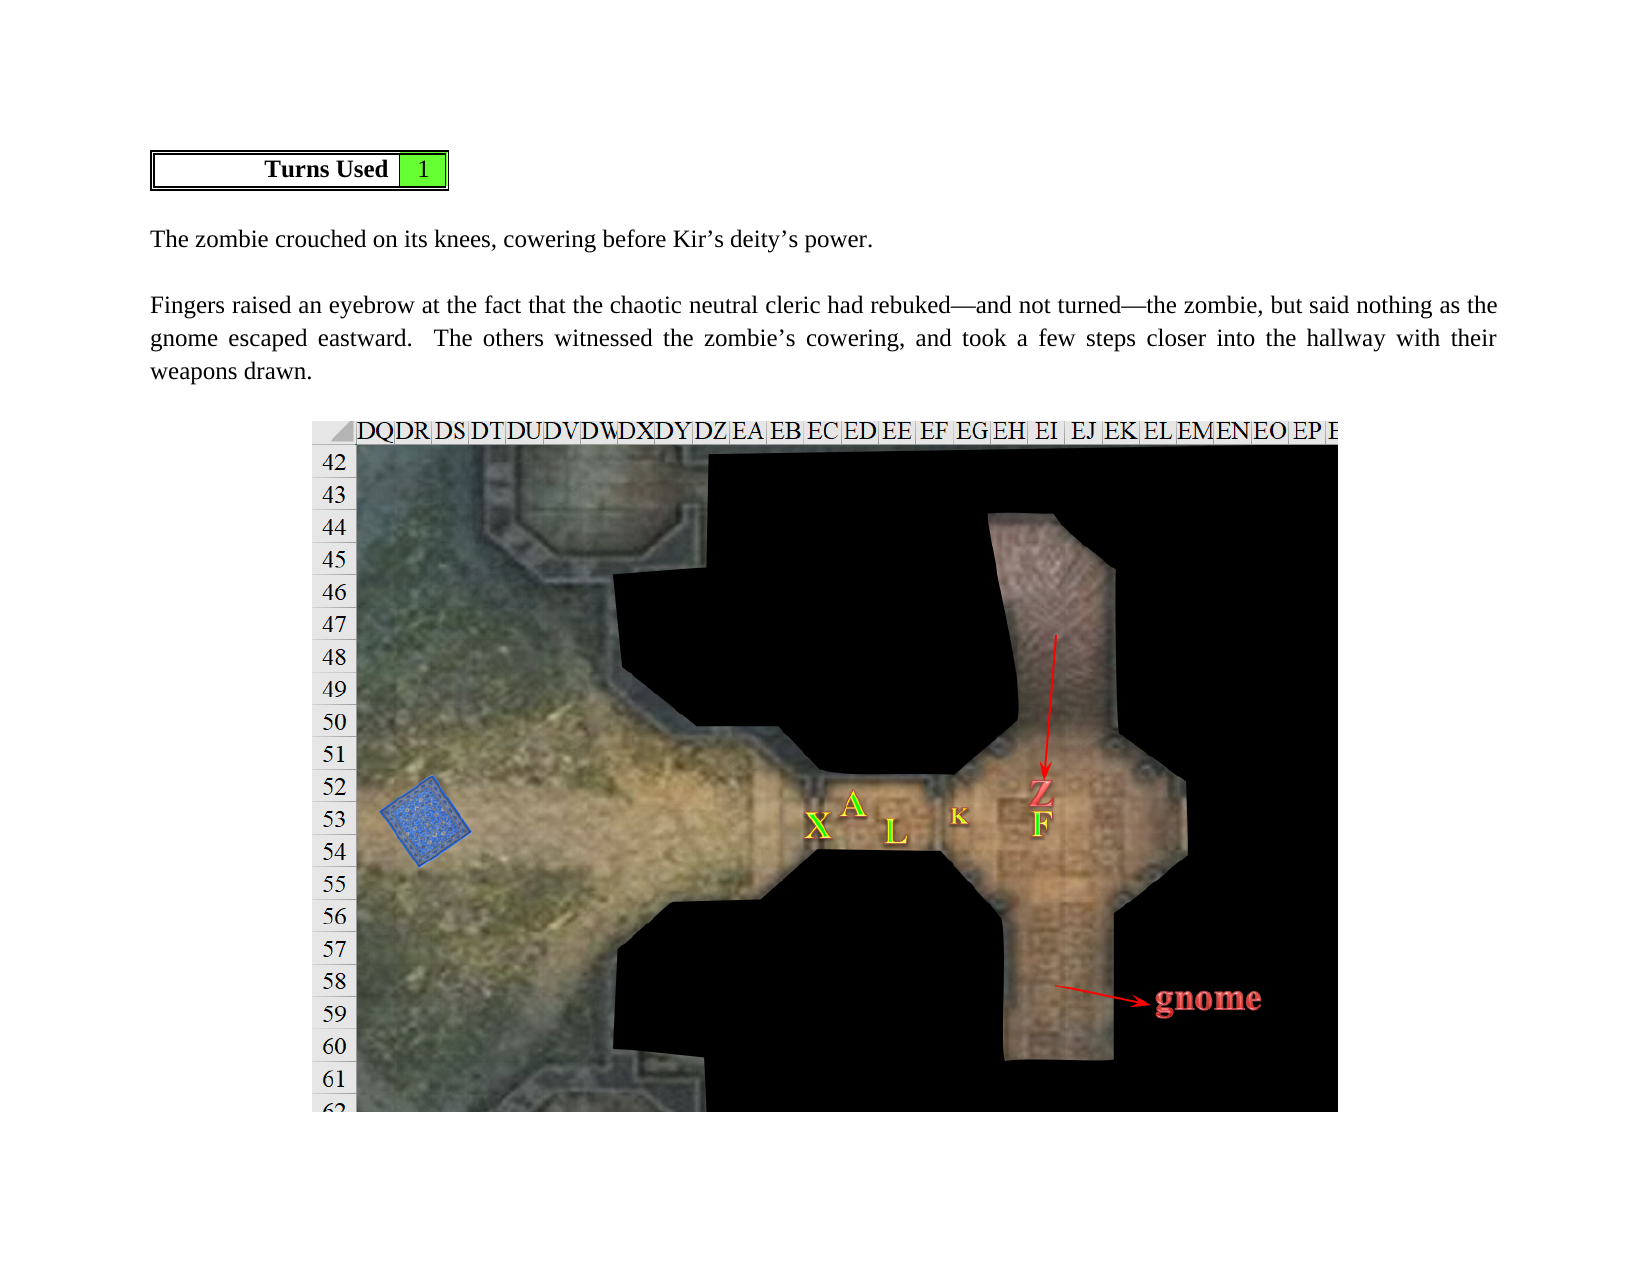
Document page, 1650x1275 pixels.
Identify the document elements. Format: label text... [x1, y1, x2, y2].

table_cell 1 [400, 155, 445, 186]
text The zombie crouched on its knees, cowering before Kir’s deity’s power. [150, 224, 1500, 252]
table_cell [155, 155, 183, 186]
text Fingers raised an eyebrow at the fact that the chaotic neutral cleric had rebuked—and not turned—the zombie, but said nothing as the gnome escaped eastward. The others witnessed the zombie’s cowering, and took a few steps closer into the hallway with their weapons drawn. [150, 290, 1500, 384]
picture [312, 421, 1338, 1112]
table_cell Turns Used [183, 155, 399, 186]
